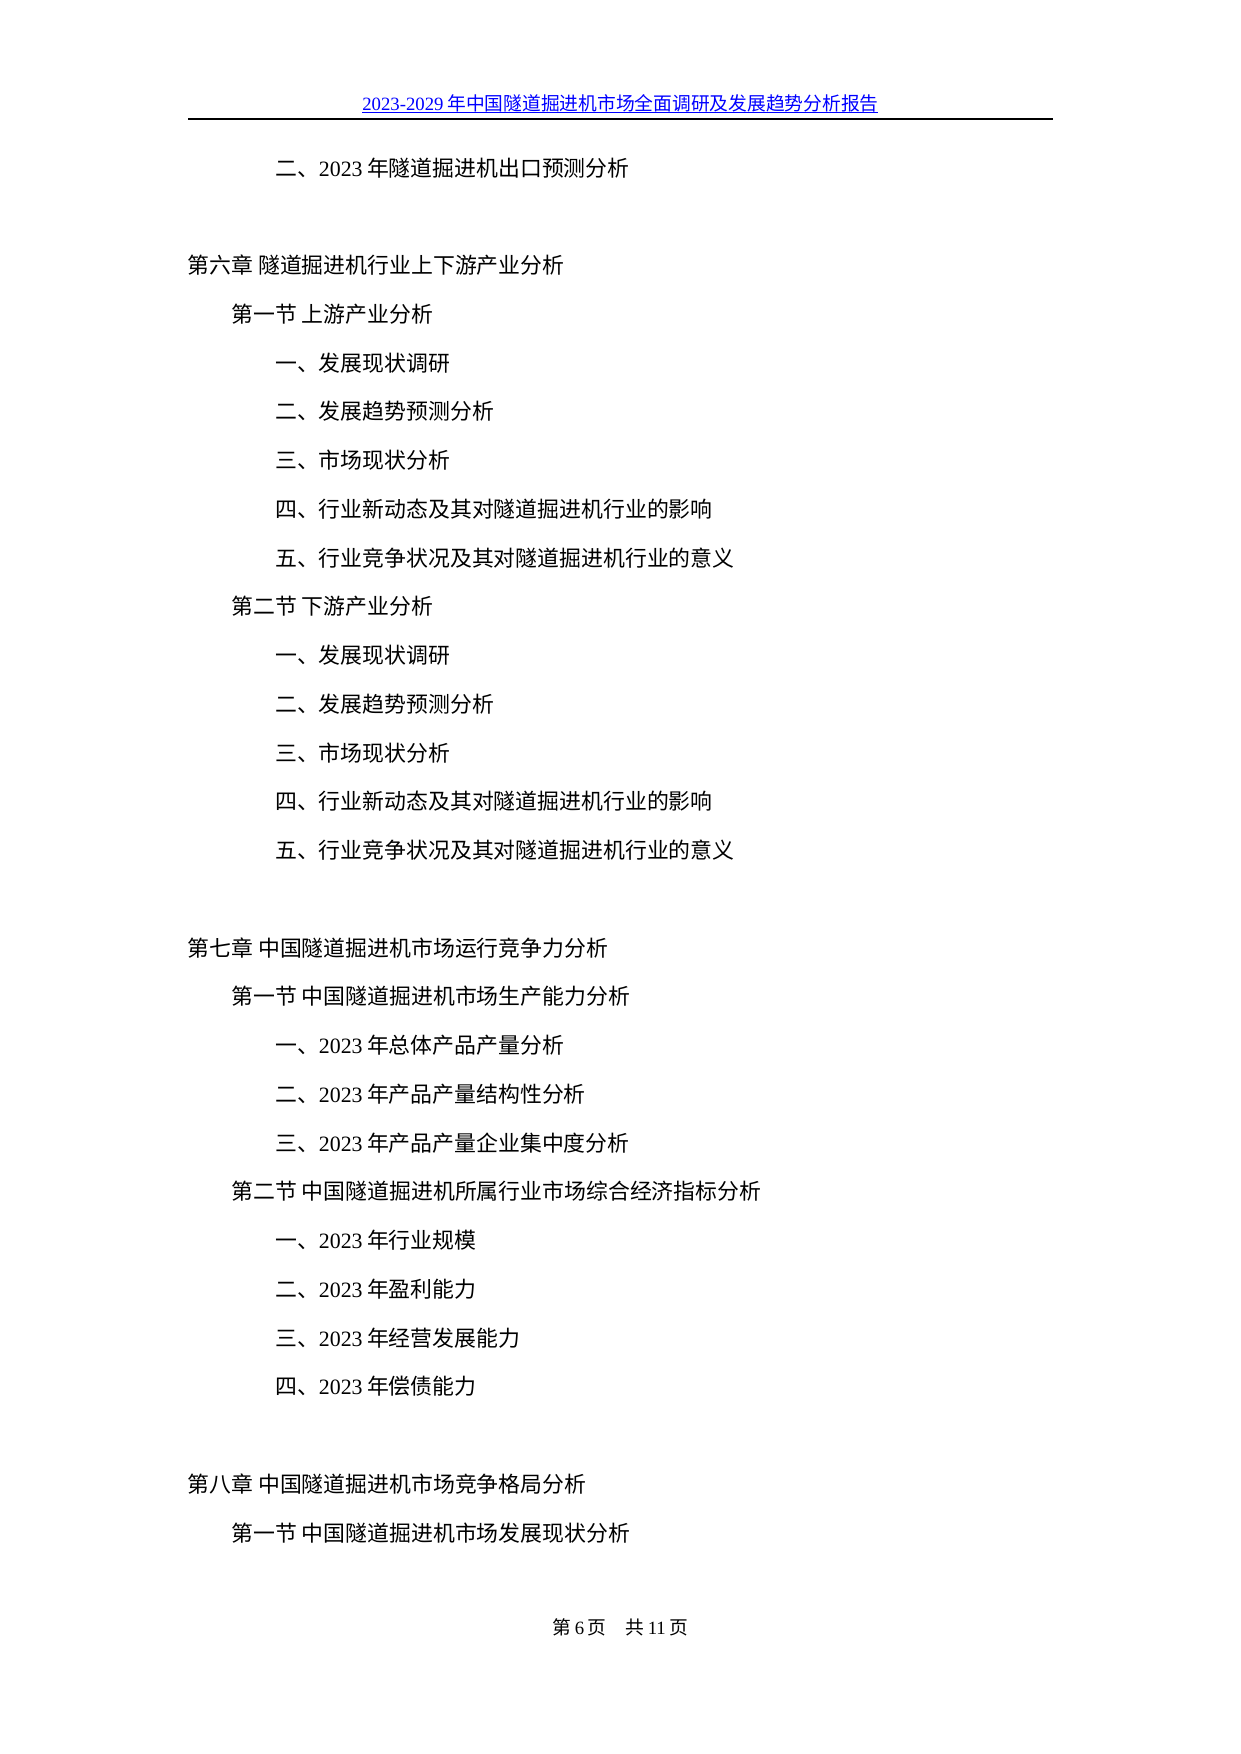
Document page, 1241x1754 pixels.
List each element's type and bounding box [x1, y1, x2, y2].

text [187, 150, 1053, 1548]
